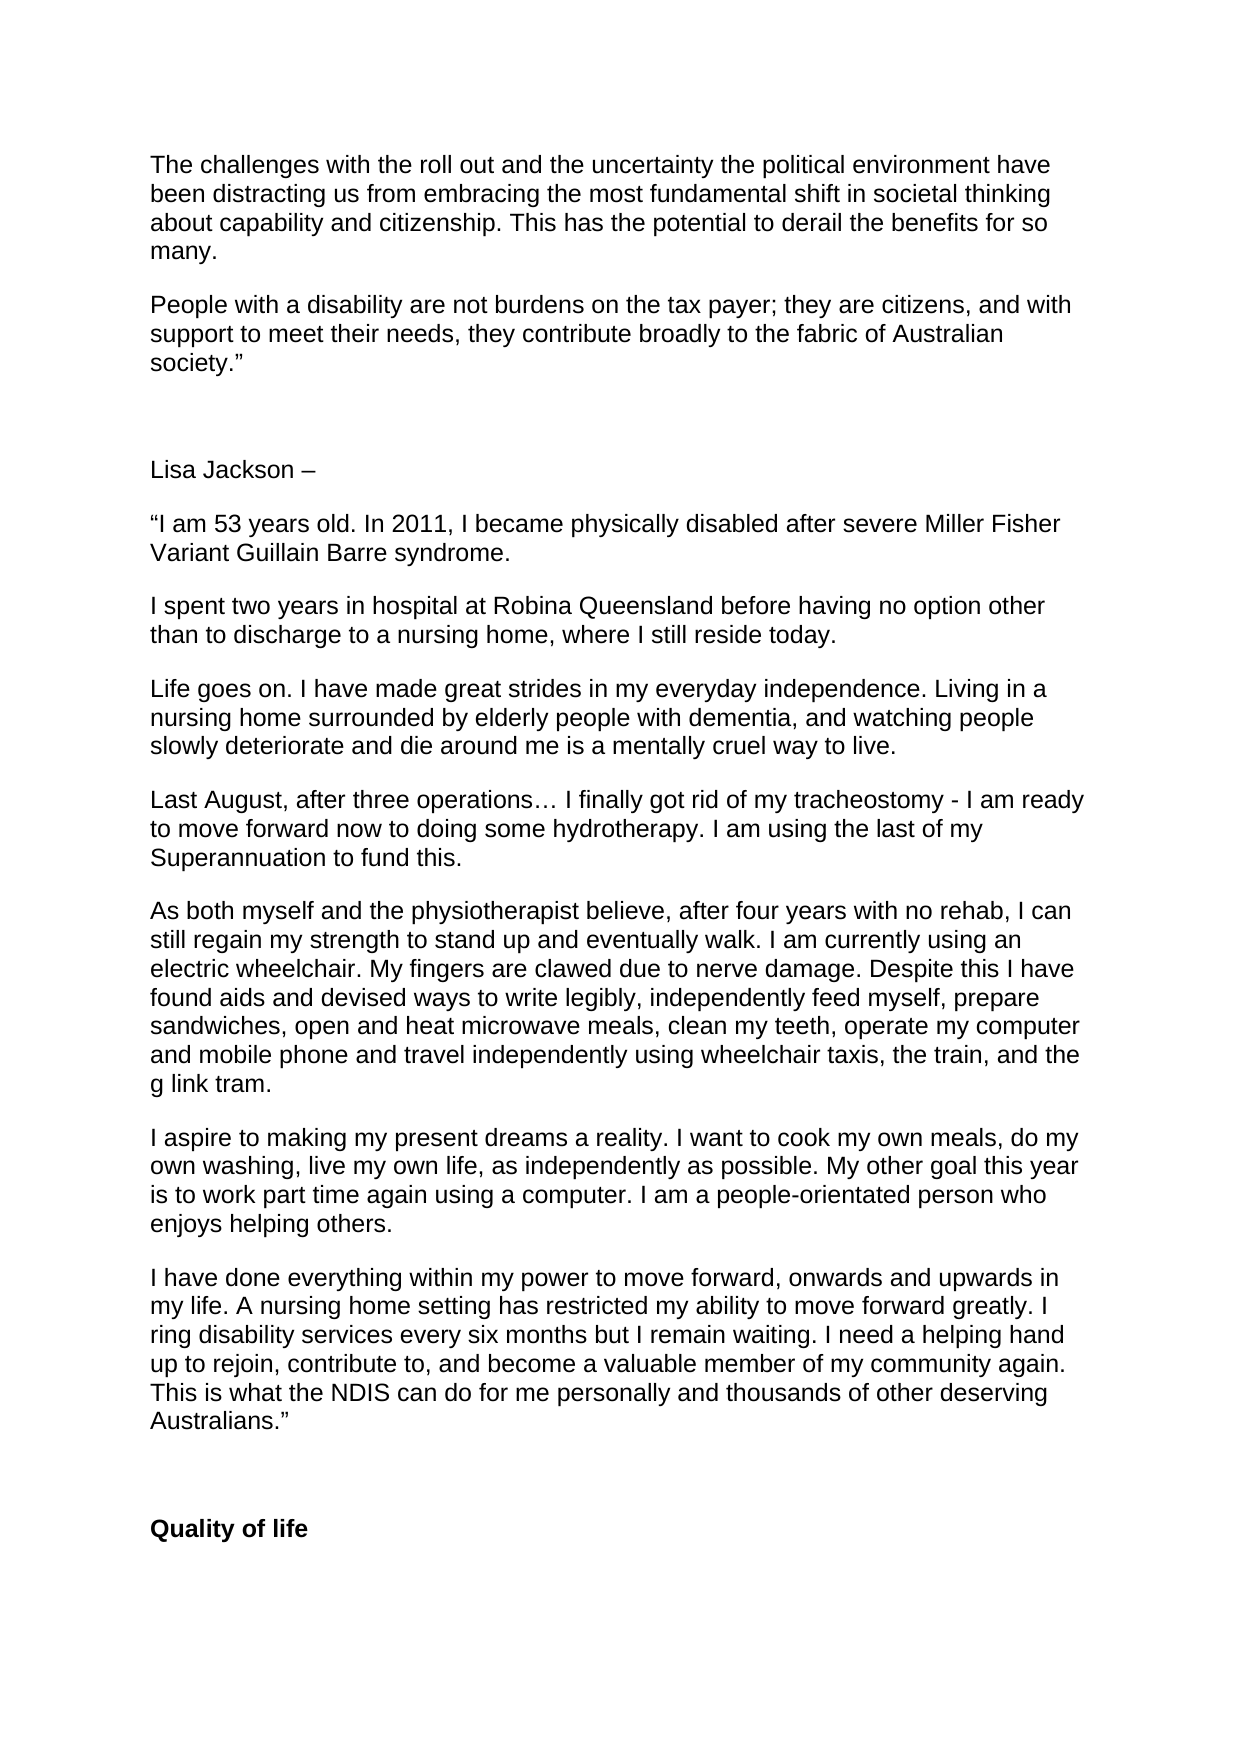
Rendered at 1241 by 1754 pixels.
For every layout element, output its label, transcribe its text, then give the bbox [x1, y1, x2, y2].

text As both myself and the physiotherapist believe, after four years with no rehab, I can still regain my strength to stand up and eventually walk. I am currently using an electric wheelchair. My fingers are clawed due to nerve damage. Despite this I have found aids and devised ways to write legibly, independently feed myself, prepare sandwiches, open and heat microwave meals, clean my teeth, operate my computer and mobile phone and travel independently using wheelchair taxis, the train, and the g link tram. [150, 896, 1090, 1097]
text People with a disability are not burdens on the tax payer; they are citizens, and with support to meet their needs, they contribute broadly to the fabric of Australian society.” [150, 290, 1090, 376]
text I aspire to making my present dreams a reality. I want to cook my own meals, do my own washing, live my own life, as independently as possible. My other goal this year is to work part time again using a computer. I am a people-orientated person who enjoys helping others. [150, 1122, 1090, 1237]
text Lisa Jackson – [150, 455, 1090, 484]
text I spent two years in hospital at Robina Queensland before having no option other than to discharge to a nursing home, where I still reside today. [150, 591, 1090, 649]
text The challenges with the roll out and the uncertainty the political environment have been distracting us from embracing the most fundamental shift in societal thinking about capability and citizenship. This has the potential to derail the benefits for so many. [150, 150, 1090, 265]
text Quality of life [150, 1514, 1090, 1542]
text Last August, after three operations… I finally got rid of my tracheostomy - I am ready to move forward now to doing some hydrotherapy. I am using the last of my Superannuation to fund this. [150, 785, 1090, 871]
text “I am 53 years old. In 2011, I became physically disabled after severe Miller Fisher Variant Guillain Barre syndrome. [150, 509, 1090, 566]
text Life goes on. I have made great strides in my everyday independence. Living in a nursing home surrounded by elderly people with dementia, and watching people slowly deteriorate and die around me is a mentally cruel way to live. [150, 674, 1090, 760]
text I have done everything within my power to move forward, onwards and upwards in my life. A nursing home setting has restricted my ability to move forward greatly. I ring disability services every six months but I remain waiting. I need a helping hand up to rejoin, contribute to, and become a valuable member of my community again. This is what the NDIS can do for me personally and thousands of other deserving Australians.” [150, 1262, 1090, 1435]
